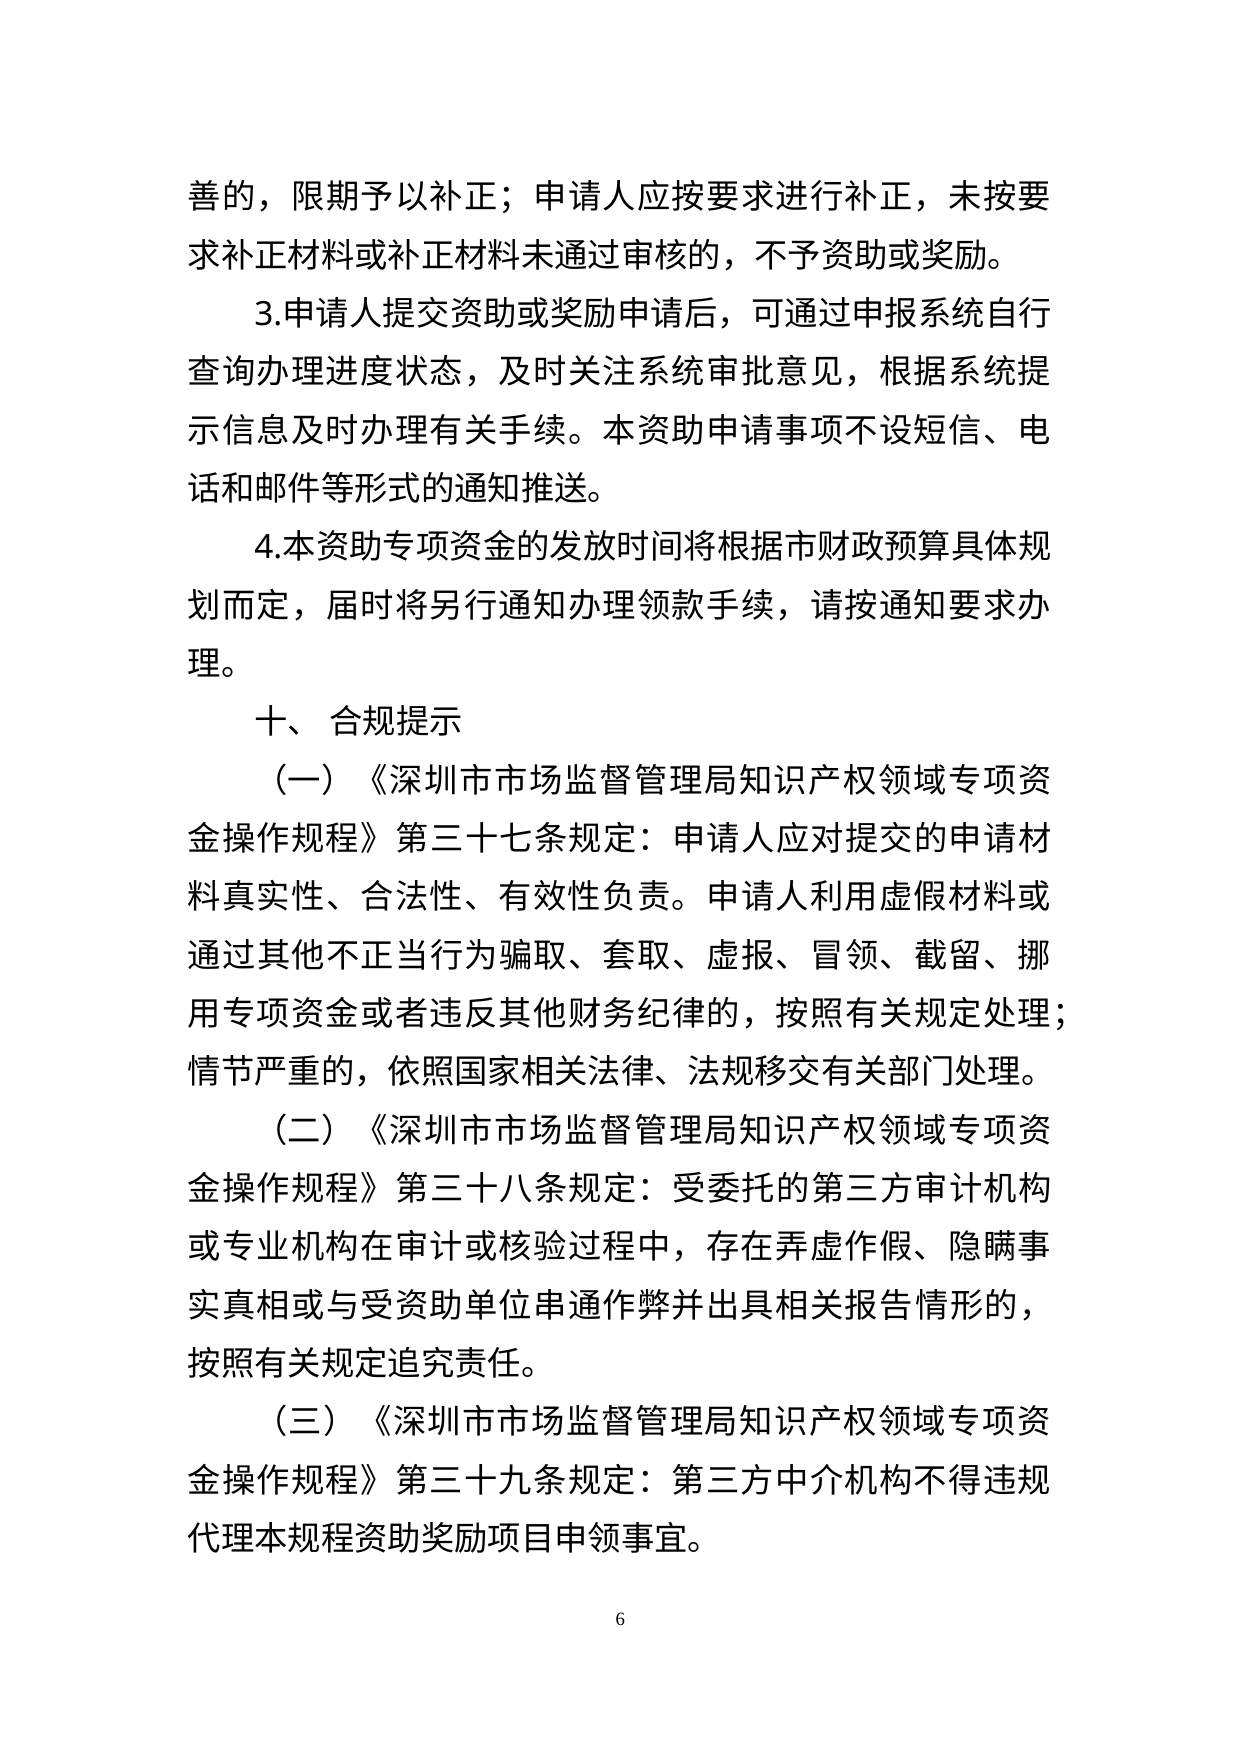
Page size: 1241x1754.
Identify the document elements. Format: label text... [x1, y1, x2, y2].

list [187, 162, 1053, 279]
subtitle 《深圳市市场监督管理局知识产权领域专项资金操作规程》第三十八条规定：受委托的第三方审计机构或专业机构在审计或核验过程中，存在弄虚作假、隐瞒事实真相或与受资助单位串通作弊并出具相关报告情形的，按照有关规定追究责任。 [187, 1095, 1053, 1387]
subtitle 《深圳市市场监督管理局知识产权领域专项资金操作规程》第三十七条规定：申请人应对提交的申请材料真实性、合法性、有效性负责。申请人利用虚假材料或通过其他不正当行为骗取、套取、虚报、冒领、截留、挪用专项资金或者违反其他财务纪律的，按照有关规定处理；情节严重的，依照国家相关法律、法规移交有关部门处理。 [187, 745, 1053, 1095]
list 4.本资助专项资金的发放时间将根据市财政预算具体规划而定，届时将另行通知办理领款手续，请按通知要求办理。 [187, 512, 1053, 687]
subtitle （三）《深圳市市场监督管理局知识产权领域专项资金操作规程》第三十九条规定：第三方中介机构不得违规代理本规程资助奖励项目申领事宜。 [187, 1387, 1053, 1562]
list 合规提示 [254, 687, 1053, 745]
list 3.申请人提交资助或奖励申请后，可通过申报系统自行查询办理进度状态，及时关注系统审批意见，根据系统提示信息及时办理有关手续。本资助申请事项不设短信、电话和邮件等形式的通知推送。 [187, 279, 1053, 512]
